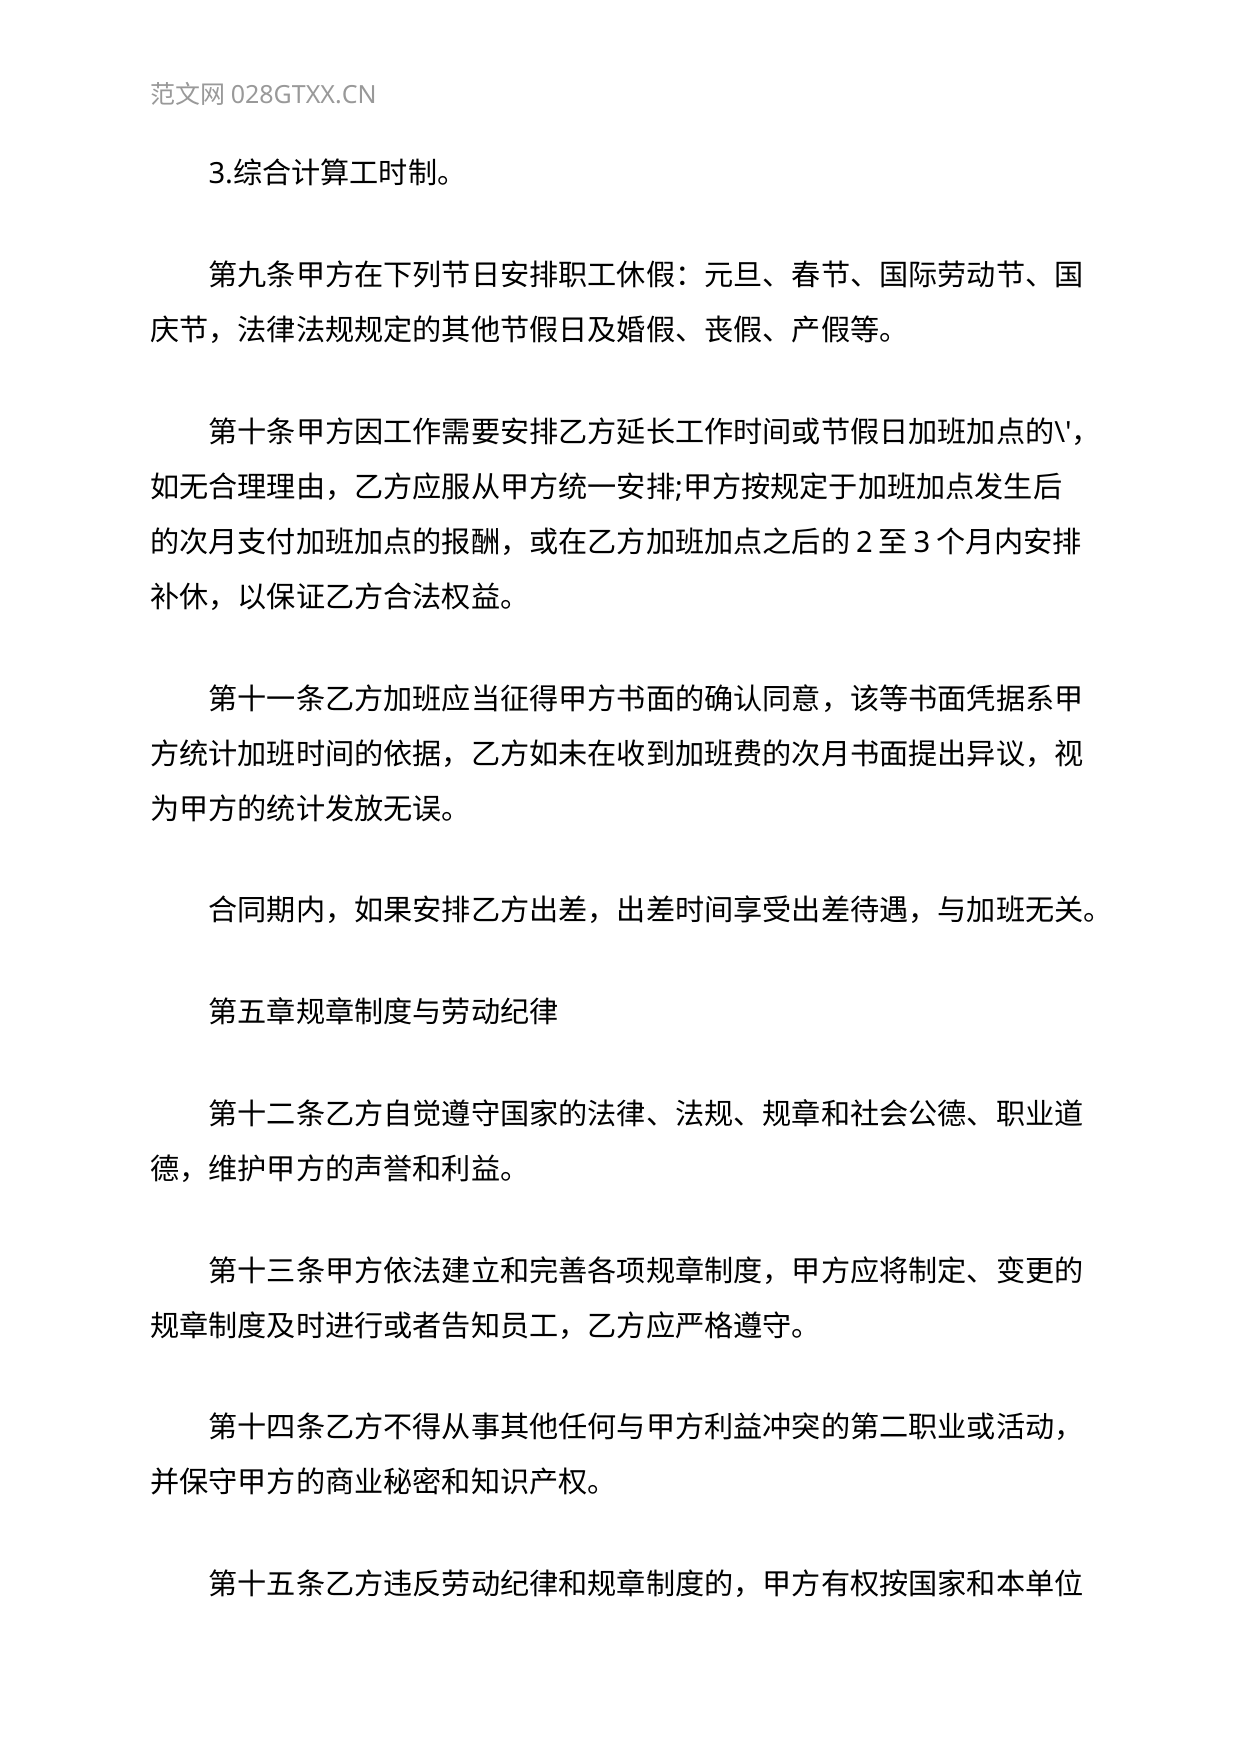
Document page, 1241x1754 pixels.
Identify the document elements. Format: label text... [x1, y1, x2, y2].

text 第十三条甲方依法建立和完善各项规章制度，甲方应将制定、变更的规章制度及时进行或者告知员工，乙方应严格遵守。 [150, 1247, 1090, 1344]
text 第十条甲方因工作需要安排乙方延长工作时间或节假日加班加点的\'，如无合理理由，乙方应服从甲方统一安排;甲方按规定于加班加点发生后的次月支付加班加点的报酬，或在乙方加班加点之后的2至3个月内安排补休，以保证乙方合法权益。 [150, 409, 1090, 616]
text 第十二条乙方自觉遵守国家的法律、法规、规章和社会公德、职业道德，维护甲方的声誉和利益。 [150, 1091, 1090, 1188]
text 3.综合计算工时制。 [150, 150, 1090, 192]
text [150, 1561, 1090, 1603]
text 第十四条乙方不得从事其他任何与甲方利益冲突的第二职业或活动，并保守甲方的商业秘密和知识产权。 [150, 1404, 1090, 1501]
text 第十一条乙方加班应当征得甲方书面的确认同意，该等书面凭据系甲方统计加班时间的依据，乙方如未在收到加班费的次月书面提出异议，视为甲方的统计发放无误。 [150, 675, 1090, 827]
text 第九条甲方在下列节日安排职工休假：元旦、春节、国际劳动节、国庆节，法律法规规定的其他节假日及婚假、丧假、产假等。 [150, 252, 1090, 349]
text 合同期内，如果安排乙方出差，出差时间享受出差待遇，与加班无关。 [150, 887, 1090, 929]
text 第五章规章制度与劳动纪律 [150, 989, 1090, 1031]
